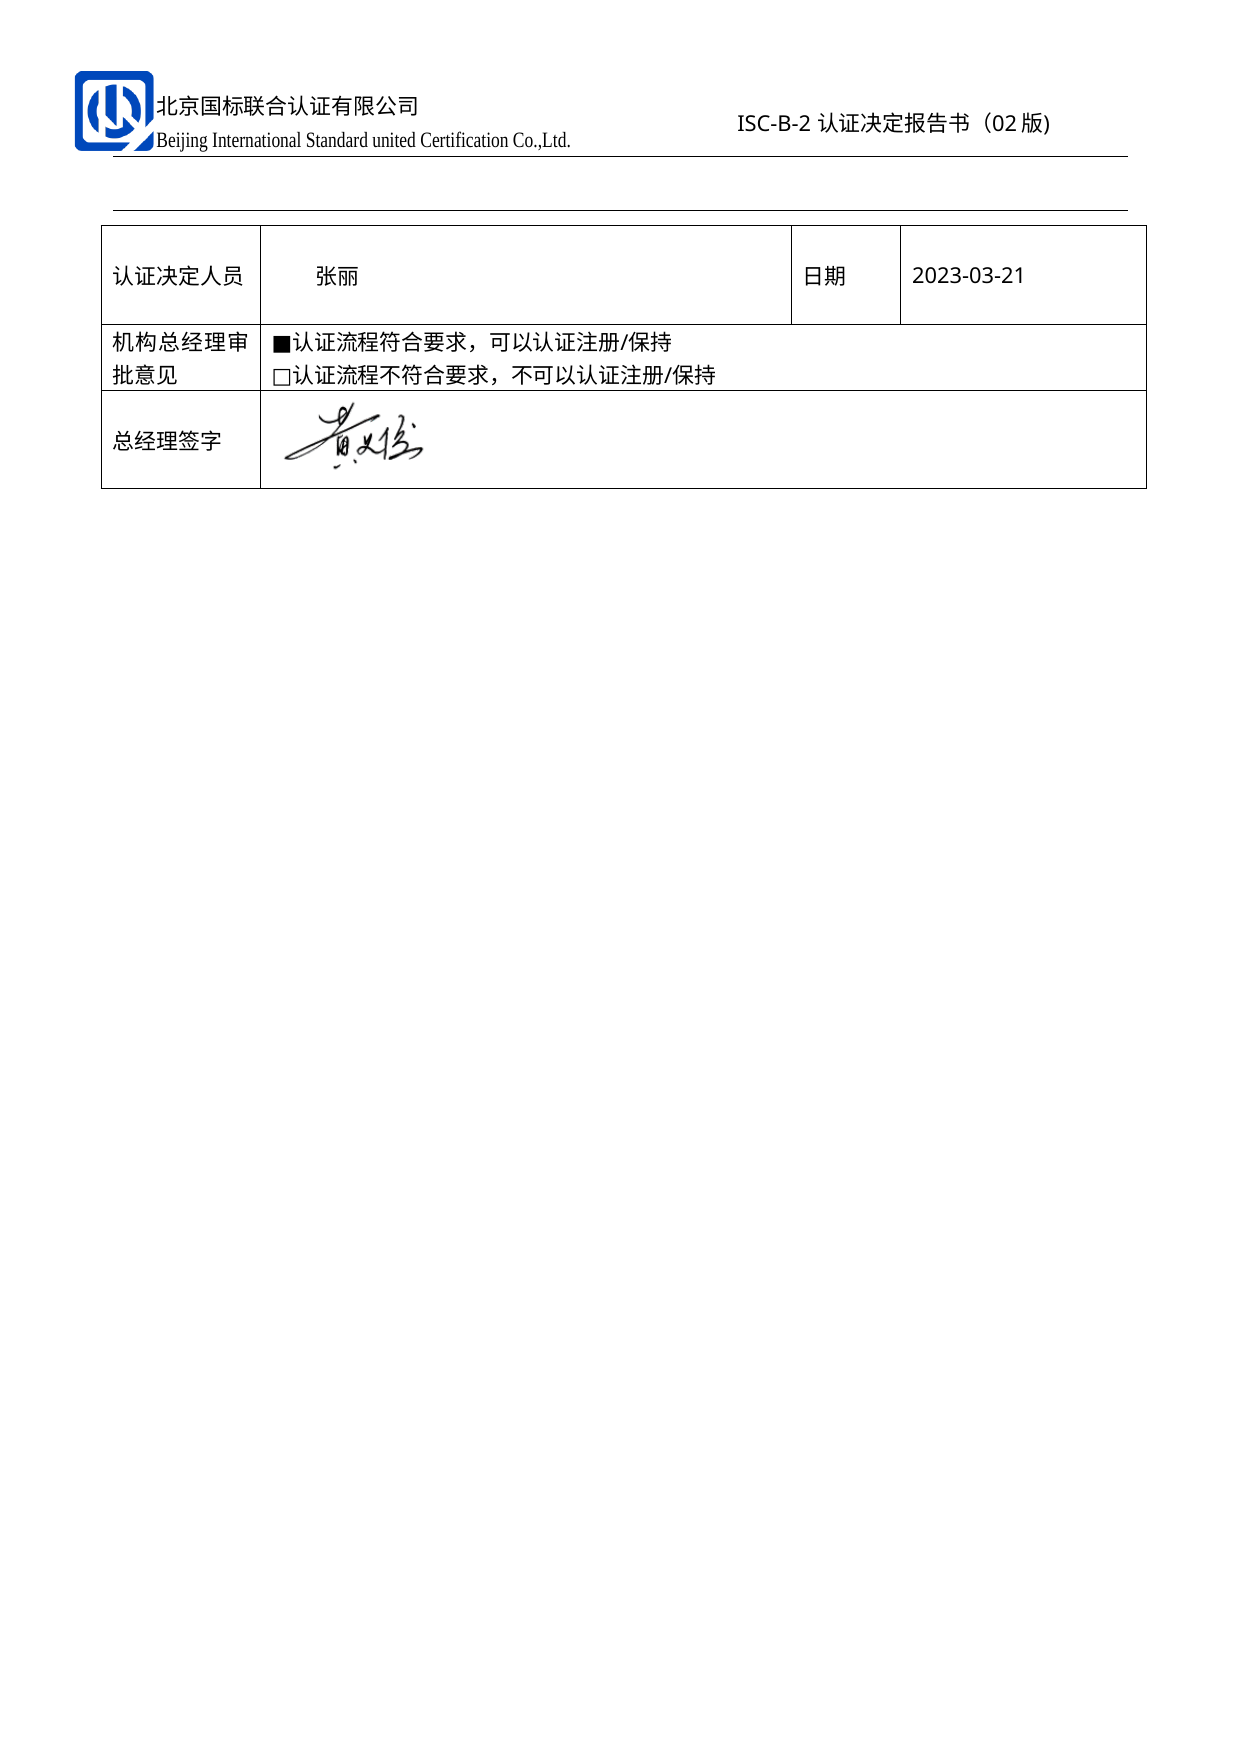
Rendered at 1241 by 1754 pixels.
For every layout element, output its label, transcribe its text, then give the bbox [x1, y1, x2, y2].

picture [74, 71, 154, 151]
table_cell 张丽 [261, 226, 791, 324]
picture [271, 390, 441, 480]
table_cell 总经理签字 [102, 391, 260, 488]
table_cell 认证决定人员 [102, 226, 260, 324]
table_cell [261, 391, 1146, 488]
table_cell 2023-03-21 [901, 226, 1146, 324]
table_cell 机构总经理审批意见 [102, 325, 260, 390]
table_cell ■认证流程符合要求，可以认证注册/保持 □认证流程不符合要求，不可以认证注册/保持 [261, 325, 1146, 390]
table_cell 日期 [792, 226, 900, 324]
